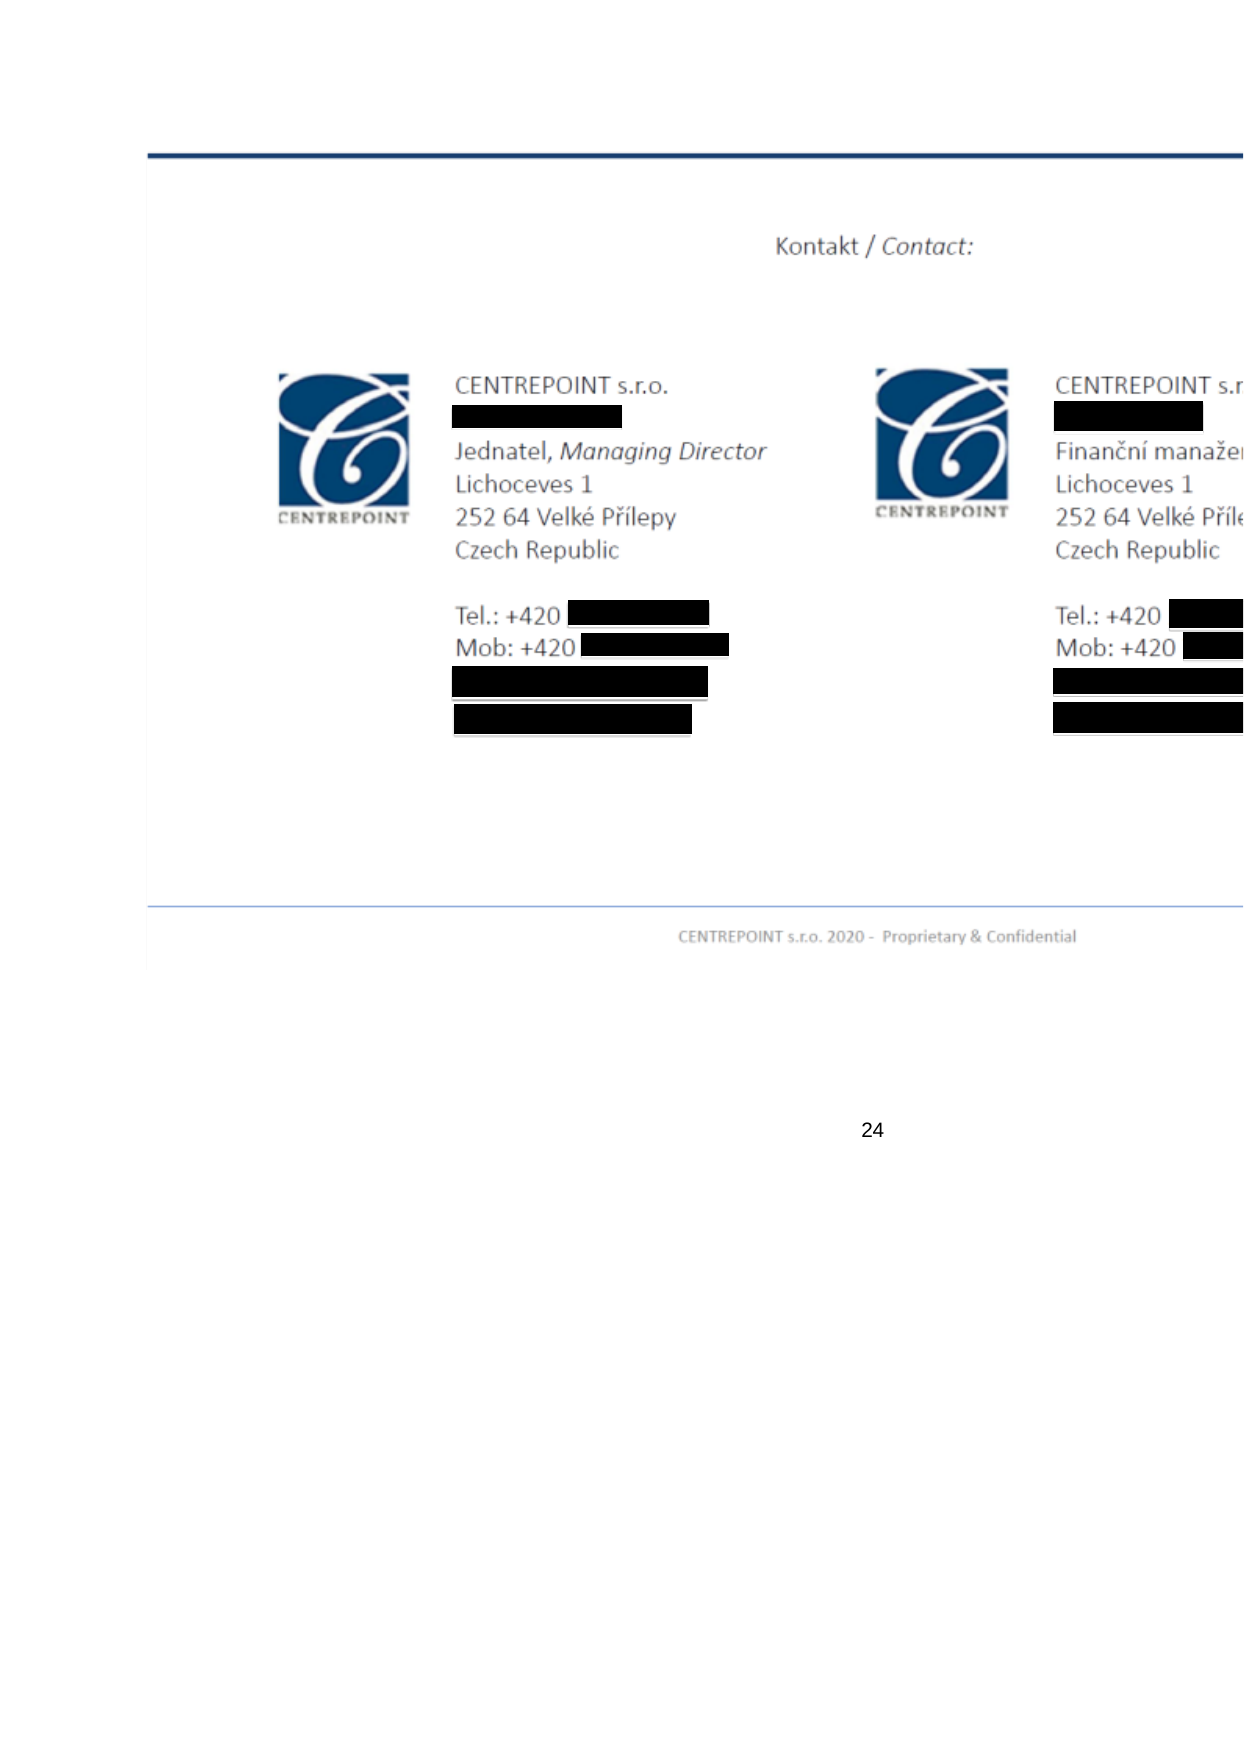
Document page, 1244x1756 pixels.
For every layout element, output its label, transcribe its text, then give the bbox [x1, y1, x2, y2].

text 24 [861, 1118, 1191, 1142]
picture [145, 149, 1244, 970]
